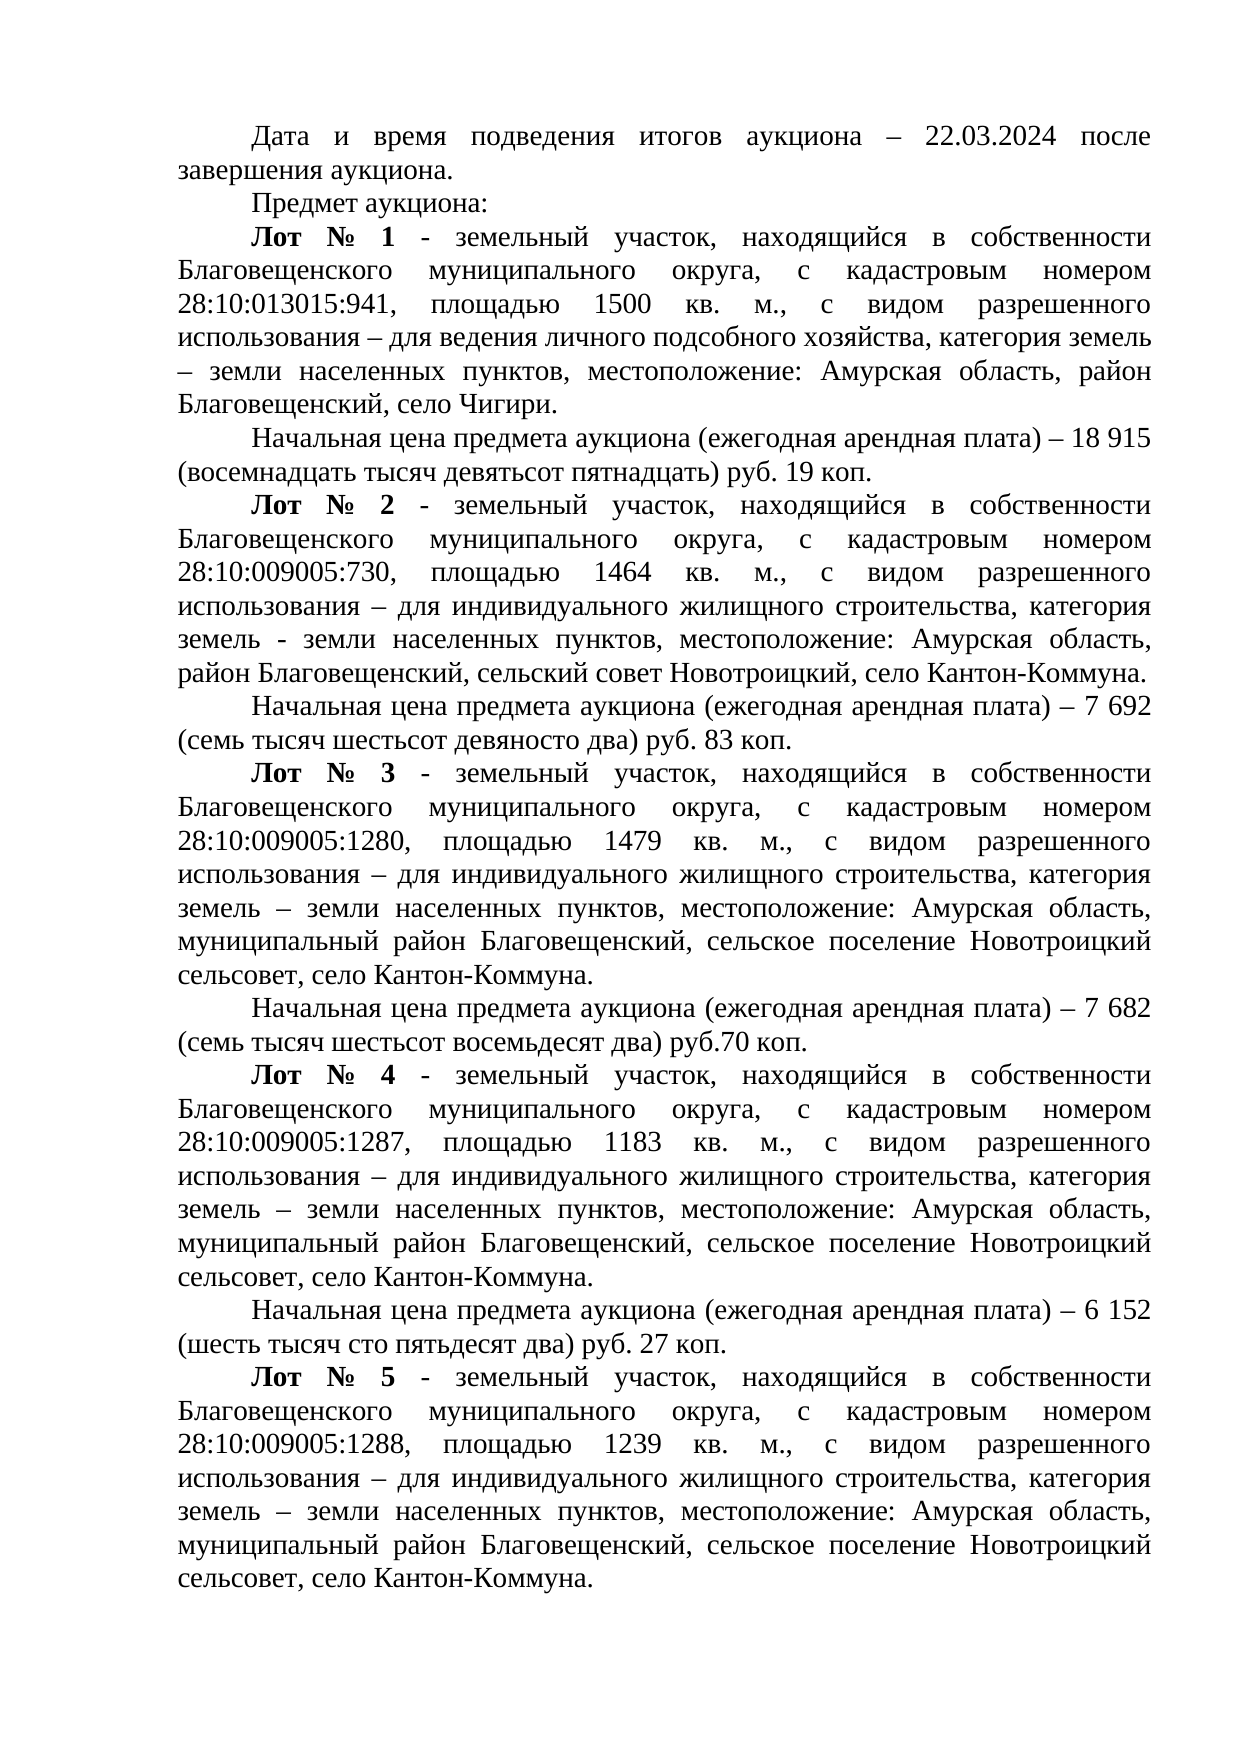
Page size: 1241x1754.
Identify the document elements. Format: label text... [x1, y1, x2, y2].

text Дата и время подведения итогов аукциона – 22.03.2024 после завершения аукциона. [177, 118, 1152, 185]
text Лот № 1 - земельный участок, находящийся в собственности Благовещенского муниципального округа, с кадастровым номером 28:10:013015:941, площадью 1500 кв. м., с видом разрешенного использования – для ведения личного подсобного хозяйства, категория земель – земли населенных пунктов, местоположение: Амурская область, район Благовещенский, село Чигири. [177, 219, 1152, 420]
text Лот № 5 - земельный участок, находящийся в собственности Благовещенского муниципального округа, с кадастровым номером 28:10:009005:1288, площадью 1239 кв. м., с видом разрешенного использования – для индивидуального жилищного строительства, категория земель – земли населенных пунктов, местоположение: Амурская область, муниципальный район Благовещенский, сельское поселение Новотроицкий сельсовет, село Кантон-Коммуна. [177, 1359, 1152, 1594]
text Начальная цена предмета аукциона (ежегодная арендная плата) – 7 692 (семь тысяч шестьсот девяносто два) руб. 83 коп. [177, 688, 1152, 756]
text Лот № 4 - земельный участок, находящийся в собственности Благовещенского муниципального округа, с кадастровым номером 28:10:009005:1287, площадью 1183 кв. м., с видом разрешенного использования – для индивидуального жилищного строительства, категория земель – земли населенных пунктов, местоположение: Амурская область, муниципальный район Благовещенский, сельское поселение Новотроицкий сельсовет, село Кантон-Коммуна. [177, 1057, 1152, 1292]
text Начальная цена предмета аукциона (ежегодная арендная плата) – 7 682 (семь тысяч шестьсот восемьдесят два) руб.70 коп. [177, 990, 1152, 1057]
text Начальная цена предмета аукциона (ежегодная арендная плата) – 18 915 (восемнадцать тысяч девятьсот пятнадцать) руб. 19 коп. [177, 420, 1152, 487]
text Предмет аукциона: [177, 185, 1152, 219]
text Лот № 2 - земельный участок, находящийся в собственности Благовещенского муниципального округа, с кадастровым номером 28:10:009005:730, площадью 1464 кв. м., с видом разрешенного использования – для индивидуального жилищного строительства, категория земель - земли населенных пунктов, местоположение: Амурская область, район Благовещенский, сельский совет Новотроицкий, село Кантон-Коммуна. [177, 487, 1152, 688]
text Начальная цена предмета аукциона (ежегодная арендная плата) – 6 152 (шесть тысяч сто пятьдесят два) руб. 27 коп. [177, 1292, 1152, 1359]
text Лот № 3 - земельный участок, находящийся в собственности Благовещенского муниципального округа, с кадастровым номером 28:10:009005:1280, площадью 1479 кв. м., с видом разрешенного использования – для индивидуального жилищного строительства, категория земель – земли населенных пунктов, местоположение: Амурская область, муниципальный район Благовещенский, сельское поселение Новотроицкий сельсовет, село Кантон-Коммуна. [177, 756, 1152, 990]
